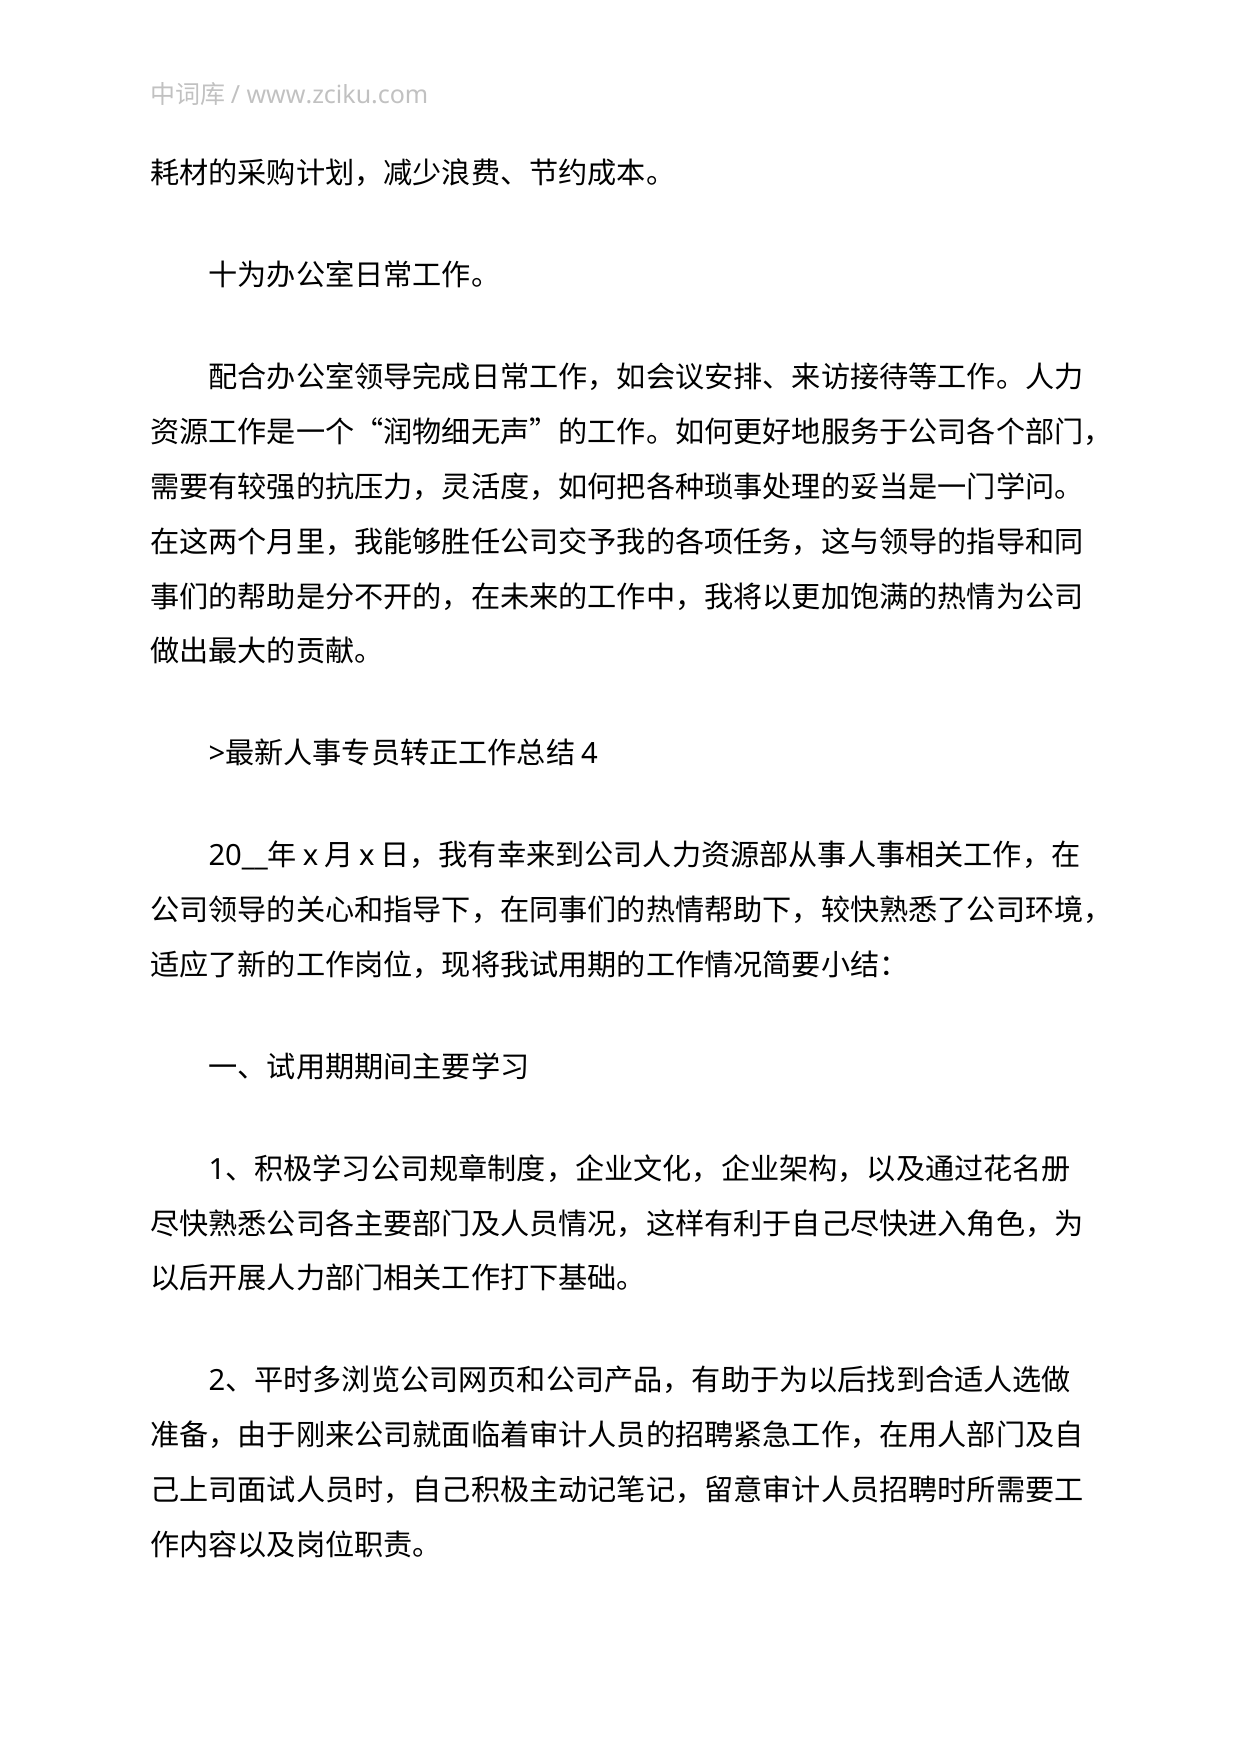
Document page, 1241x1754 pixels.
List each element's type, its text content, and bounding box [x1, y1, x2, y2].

text 2、平时多浏览公司网页和公司产品，有助于为以后找到合适人选做准备，由于刚来公司就面临着审计人员的招聘紧急工作，在用人部门及自己上司面试人员时，自己积极主动记笔记，留意审计人员招聘时所需要工作内容以及岗位职责。 [150, 1357, 1090, 1564]
text 十为办公室日常工作。 [150, 252, 1090, 294]
text 1、积极学习公司规章制度，企业文化，企业架构，以及通过花名册尽快熟悉公司各主要部门及人员情况，这样有利于自己尽快进入角色，为以后开展人力部门相关工作打下基础。 [150, 1145, 1090, 1297]
text >最新人事专员转正工作总结4 [150, 730, 1090, 772]
text 一、试用期期间主要学习 [150, 1043, 1090, 1086]
text 配合办公室领导完成日常工作，如会议安排、来访接待等工作。人力资源工作是一个“润物细无声”的工作。如何更好地服务于公司各个部门，需要有较强的抗压力，灵活度，如何把各种琐事处理的妥当是一门学问。在这两个月里，我能够胜任公司交予我的各项任务，这与领导的指导和同事们的帮助是分不开的，在未来的工作中，我将以更加饱满的热情为公司做出最大的贡献。 [150, 353, 1090, 670]
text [150, 150, 1090, 192]
text 20__年x月x日，我有幸来到公司人力资源部从事人事相关工作，在公司领导的关心和指导下，在同事们的热情帮助下，较快熟悉了公司环境，适应了新的工作岗位，现将我试用期的工作情况简要小结： [150, 832, 1090, 984]
